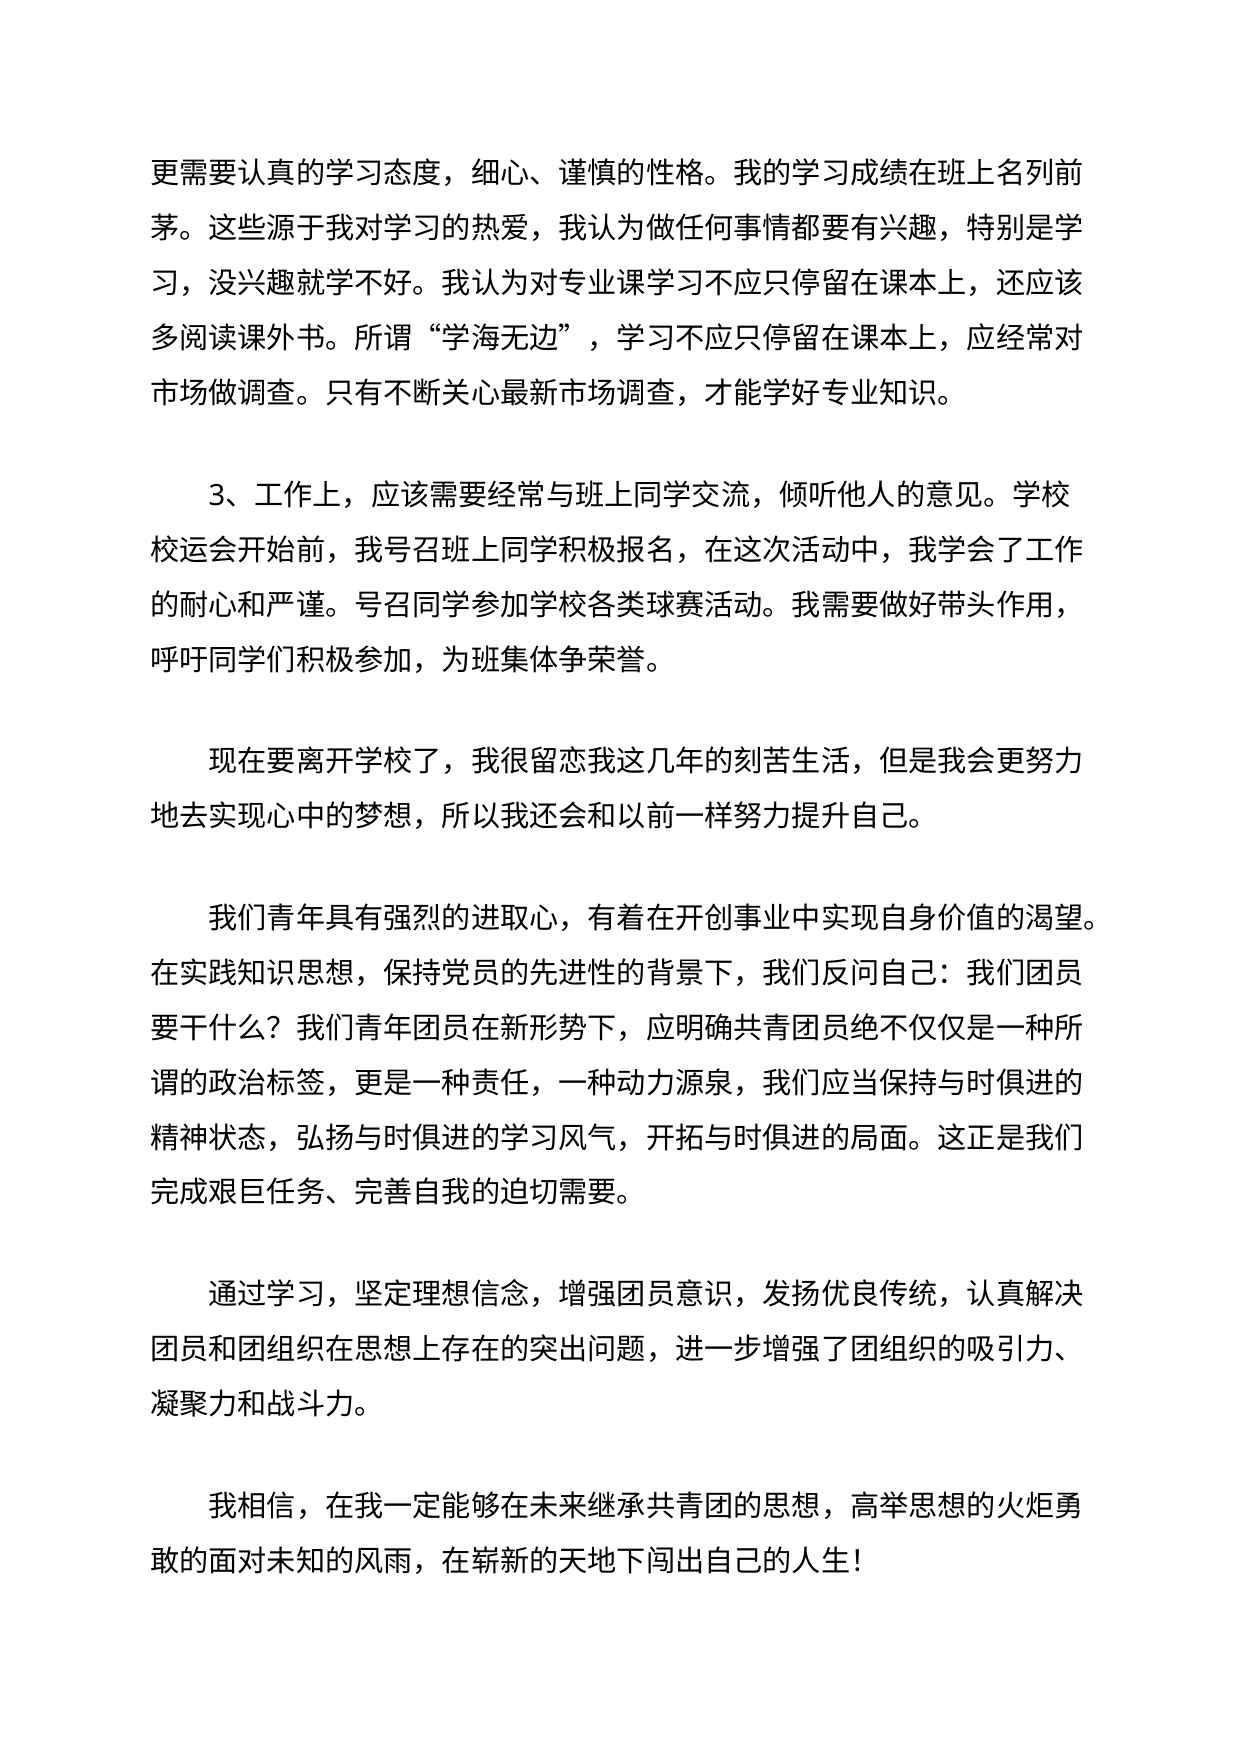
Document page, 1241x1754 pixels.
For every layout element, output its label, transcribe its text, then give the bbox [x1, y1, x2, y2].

text 我们青年具有强烈的进取心，有着在开创事业中实现自身价值的渴望。在实践知识思想，保持党员的先进性的背景下，我们反问自己：我们团员要干什么？我们青年团员在新形势下，应明确共青团员绝不仅仅是一种所谓的政治标签，更是一种责任，一种动力源泉，我们应当保持与时俱进的精神状态，弘扬与时俱进的学习风气，开拓与时俱进的局面。这正是我们完成艰巨任务、完善自我的迫切需要。 [150, 894, 1090, 1211]
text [150, 150, 1090, 412]
text 现在要离开学校了，我很留恋我这几年的刻苦生活，但是我会更努力地去实现心中的梦想，所以我还会和以前一样努力提升自己。 [150, 738, 1090, 835]
text 通过学习，坚定理想信念，增强团员意识，发扬优良传统，认真解决团员和团组织在思想上存在的突出问题，进一步增强了团组织的吸引力、凝聚力和战斗力。 [150, 1271, 1090, 1423]
text 3、工作上，应该需要经常与班上同学交流，倾听他人的意见。学校校运会开始前，我号召班上同学积极报名，在这次活动中，我学会了工作的耐心和严谨。号召同学参加学校各类球赛活动。我需要做好带头作用，呼吁同学们积极参加，为班集体争荣誉。 [150, 471, 1090, 678]
text 我相信，在我一定能够在未来继承共青团的思想，高举思想的火炬勇敢的面对未知的风雨，在崭新的天地下闯出自己的人生！ [150, 1482, 1090, 1579]
